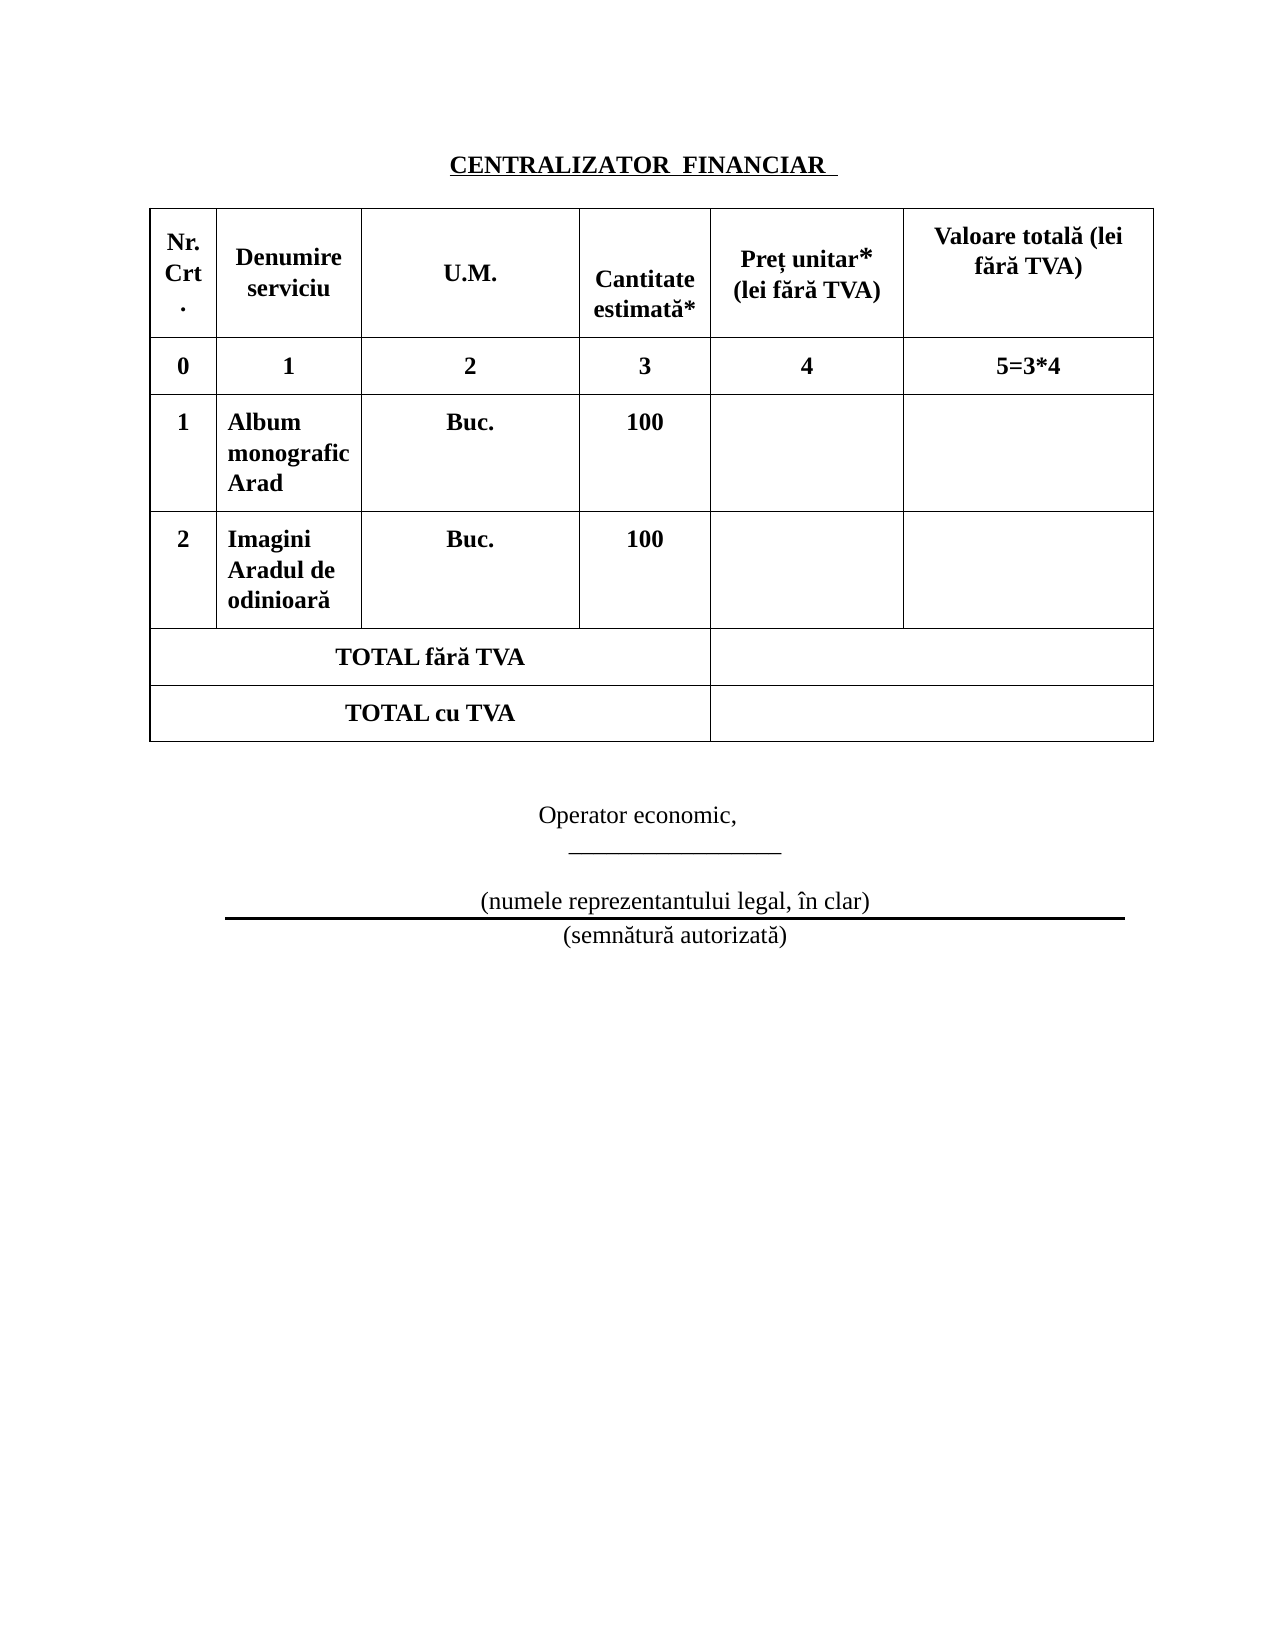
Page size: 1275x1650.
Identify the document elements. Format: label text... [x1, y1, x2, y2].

table_cell 5=3*4 [904, 338, 1153, 394]
table_header Cantitate estimată* [580, 209, 710, 337]
table_cell Buc. [362, 395, 579, 511]
table_cell TOTAL fără TVA [151, 629, 710, 685]
table_cell 2 [151, 512, 216, 628]
table_header Valoare totală (lei fără TVA) [904, 209, 1153, 337]
table_header Nr. Crt. [151, 209, 216, 337]
table_cell Buc. [362, 512, 579, 628]
table_cell Imagini Aradul de odinioară [217, 512, 361, 628]
table_cell [711, 395, 903, 511]
table_cell 1 [217, 338, 361, 394]
table_header Denumire serviciu [217, 209, 361, 337]
table_cell 100 [580, 395, 710, 511]
text CENTRALIZATOR FINANCIAR [150, 150, 1125, 179]
text _________________ [225, 828, 1125, 857]
text (numele reprezentantului legal, în clar) [225, 886, 1125, 917]
text Operator economic, [150, 800, 1125, 828]
table_header U.M. [362, 209, 579, 337]
table_cell TOTAL cu TVA [151, 686, 710, 741]
table_cell 2 [362, 338, 579, 394]
table_cell 0 [151, 338, 216, 394]
text (semnătură autorizată) [225, 920, 1125, 949]
table_cell [711, 686, 1153, 741]
table_cell 100 [580, 512, 710, 628]
table_cell [904, 512, 1153, 628]
table_cell [711, 512, 903, 628]
table_cell 1 [151, 395, 216, 511]
table_cell 3 [580, 338, 710, 394]
table_cell [904, 395, 1153, 511]
table_header Preț unitar* (lei fără TVA) [711, 209, 903, 337]
table_cell 4 [711, 338, 903, 394]
table_cell [711, 629, 1153, 685]
table_cell Album monografic Arad [217, 395, 361, 511]
